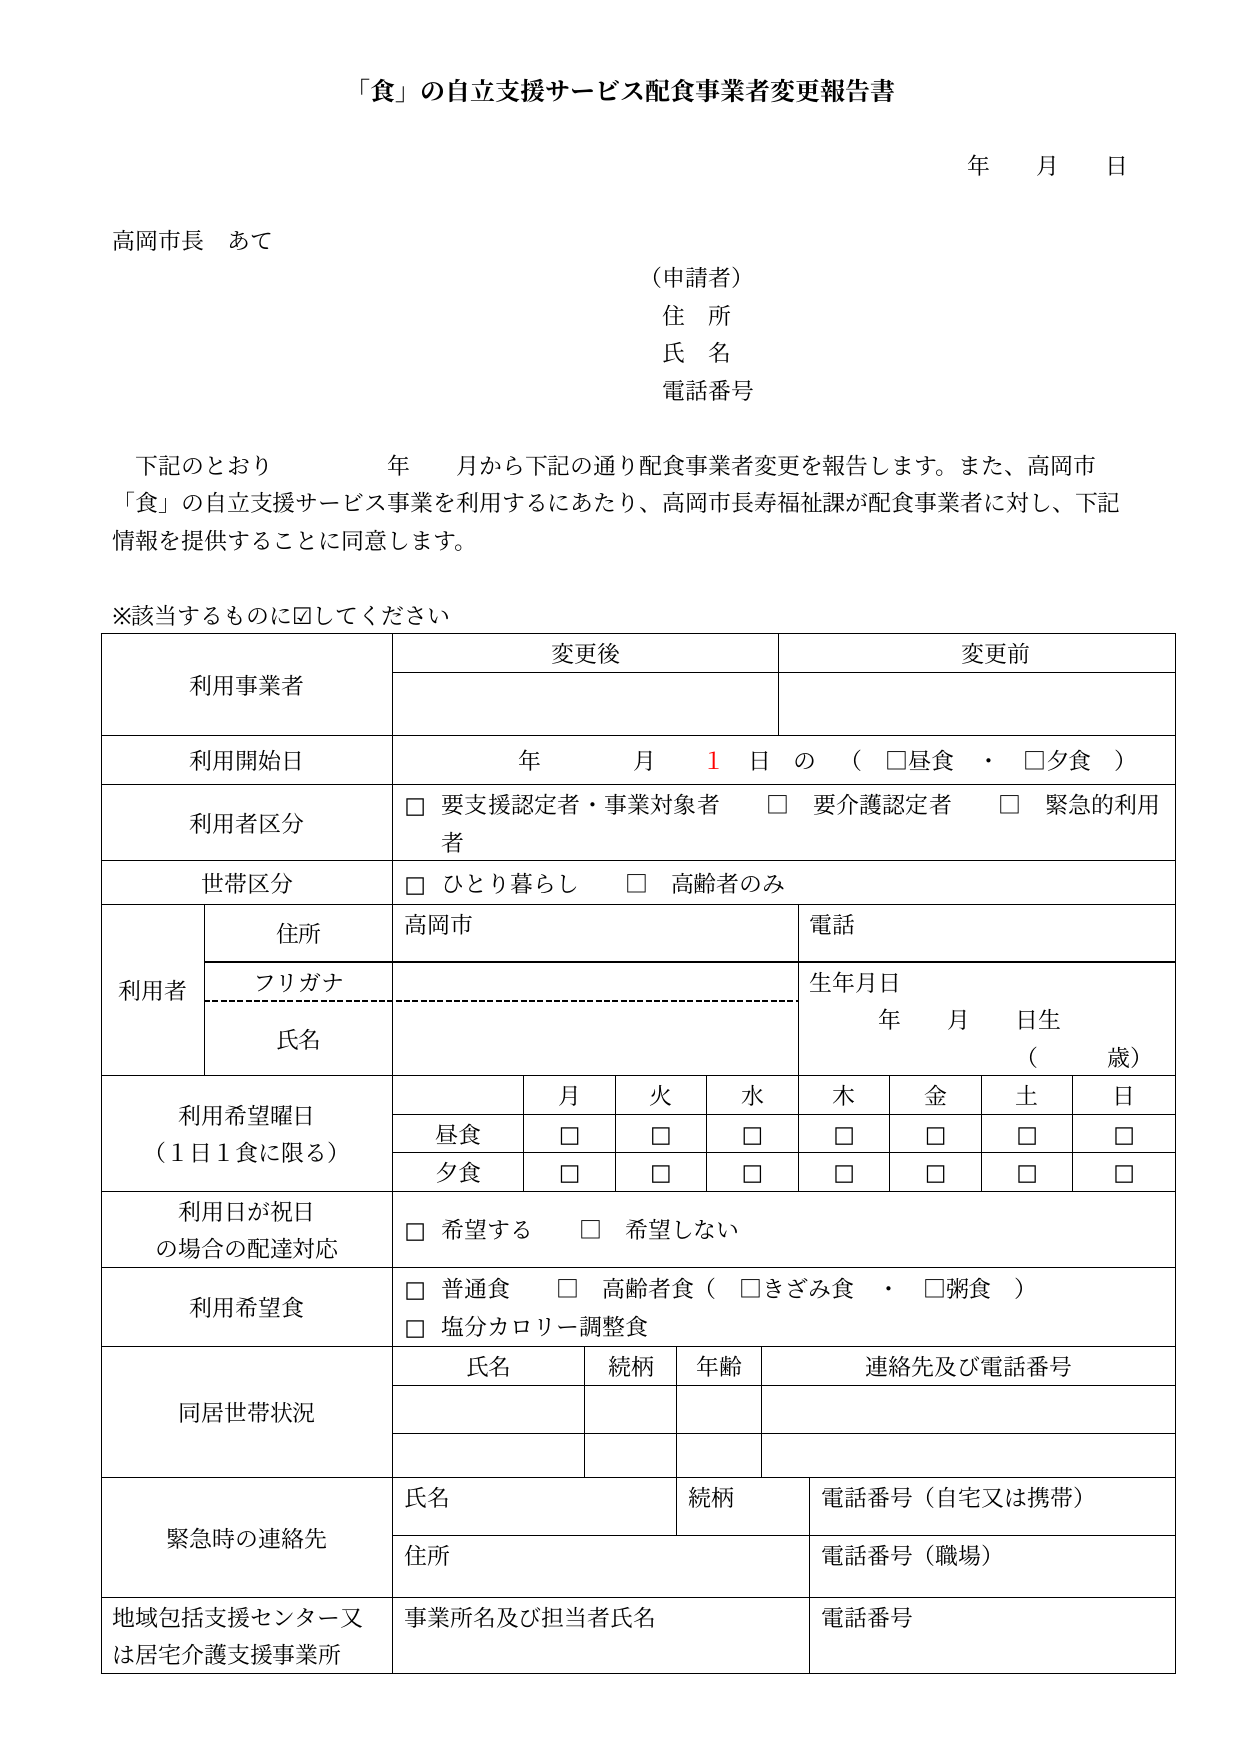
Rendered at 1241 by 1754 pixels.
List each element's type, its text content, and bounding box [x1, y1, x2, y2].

table_cell 生年月日 年 月 日生 （ 歳） [799, 963, 1175, 1075]
table_cell 利用日が祝日 の場合の配達対応 [102, 1192, 392, 1267]
table_cell 火 [616, 1076, 706, 1113]
table_cell [762, 1434, 1175, 1477]
table_cell □ [799, 1153, 889, 1191]
table_cell □ [890, 1153, 981, 1191]
table_cell 木 [799, 1076, 889, 1113]
table_cell 氏名 [205, 1000, 392, 1075]
text 高岡市長 あて [112, 221, 1128, 258]
table_cell [393, 1076, 523, 1113]
table_cell フリガナ [205, 963, 392, 1000]
text 氏 名 [112, 333, 1128, 371]
table_cell ひとり暮らし □ 高齢者のみ [393, 861, 1175, 904]
table_cell [677, 1386, 761, 1433]
table_header 変更前 [779, 634, 1175, 672]
table_cell 事業所名及び担当者氏名 [393, 1598, 809, 1673]
table_cell 昼食 [393, 1115, 523, 1152]
table_cell [779, 673, 1175, 735]
table_cell [585, 1386, 676, 1433]
text 住 所 [112, 296, 1128, 333]
table_cell 電話番号（職場） [810, 1536, 1175, 1597]
text （申請者） [112, 258, 1128, 296]
table_cell 月 [524, 1076, 615, 1113]
table_cell 年 月 １ 日 の （ □昼食 ・ □夕食 ） [393, 736, 1175, 784]
table_cell 土 [982, 1076, 1072, 1113]
table_cell 水 [707, 1076, 798, 1113]
table_cell [677, 1434, 761, 1477]
table_cell [393, 1386, 584, 1433]
table_cell 電話番号（自宅又は携帯） [810, 1478, 1175, 1535]
table_cell 日 [1073, 1076, 1175, 1113]
table_cell □ [982, 1115, 1072, 1152]
table_cell □ [524, 1115, 615, 1152]
table_cell □ [1073, 1153, 1175, 1191]
table_cell 要支援認定者・事業対象者 □ 要介護認定者 □ 緊急的利用者 [393, 785, 1175, 860]
table_cell 利用希望曜日 （１日１食に限る） [102, 1076, 392, 1191]
table_cell 電話番号 [810, 1598, 1175, 1673]
table_cell □ [616, 1153, 706, 1191]
table_cell [393, 1434, 584, 1477]
table_cell 年齢 [677, 1347, 761, 1385]
table_cell 氏名 [393, 1347, 584, 1385]
table_cell 電話 [799, 905, 1175, 961]
table_cell 氏名 [393, 1478, 676, 1535]
table_cell 住所 [393, 1536, 809, 1597]
table_cell 世帯区分 [102, 861, 392, 904]
table_cell 金 [890, 1076, 981, 1113]
table_cell 高岡市 [393, 905, 798, 961]
table_cell 緊急時の連絡先 [102, 1478, 392, 1597]
table_cell 連絡先及び電話番号 [762, 1347, 1175, 1385]
table_cell 夕食 [393, 1153, 523, 1191]
text 下記のとおり 年 月から下記の通り配食事業者変更を報告します。また、高岡市「食」の自立支援サービス事業を利用するにあたり、高岡市長寿福祉課が配食事業者に対し、下記情報を提供することに同意します。 [112, 446, 1128, 558]
table_cell 利用者 [102, 905, 204, 1075]
table_cell □ [524, 1153, 615, 1191]
text 「食」の自立支援サービス配食事業者変更報告書 [112, 71, 1128, 108]
table_cell □ [707, 1153, 798, 1191]
text ※該当するものに☑してください [112, 596, 1128, 633]
table_cell □ [890, 1115, 981, 1152]
table_cell 希望する □ 希望しない [393, 1192, 1175, 1267]
table_cell [393, 673, 778, 735]
table_cell [393, 963, 798, 1000]
table_cell □ [799, 1115, 889, 1152]
table_cell 住所 [205, 905, 392, 961]
table_cell 利用希望食 [102, 1268, 392, 1346]
table_cell [762, 1386, 1175, 1433]
table_cell 普通食 □ 高齢者食（ □きざみ食 ・ □粥食 ） 塩分カロリー調整食 [393, 1268, 1175, 1346]
table_cell □ [982, 1153, 1072, 1191]
table_cell 同居世帯状況 [102, 1347, 392, 1477]
table_cell □ [1073, 1115, 1175, 1152]
table_cell 利用開始日 [102, 736, 392, 784]
table_cell [585, 1434, 676, 1477]
table_cell □ [707, 1115, 798, 1152]
table_cell 続柄 [585, 1347, 676, 1385]
text 電話番号 [112, 371, 1128, 408]
text 年 月 日 [112, 146, 1128, 183]
table_cell 地域包括支援センター又は居宅介護支援事業所 [102, 1598, 392, 1673]
table_cell 続柄 [677, 1478, 809, 1535]
table_header 変更後 [393, 634, 778, 672]
table_cell □ [616, 1115, 706, 1152]
table_header 利用事業者 [102, 634, 392, 735]
table_cell [393, 1000, 798, 1075]
table_cell 利用者区分 [102, 785, 392, 860]
